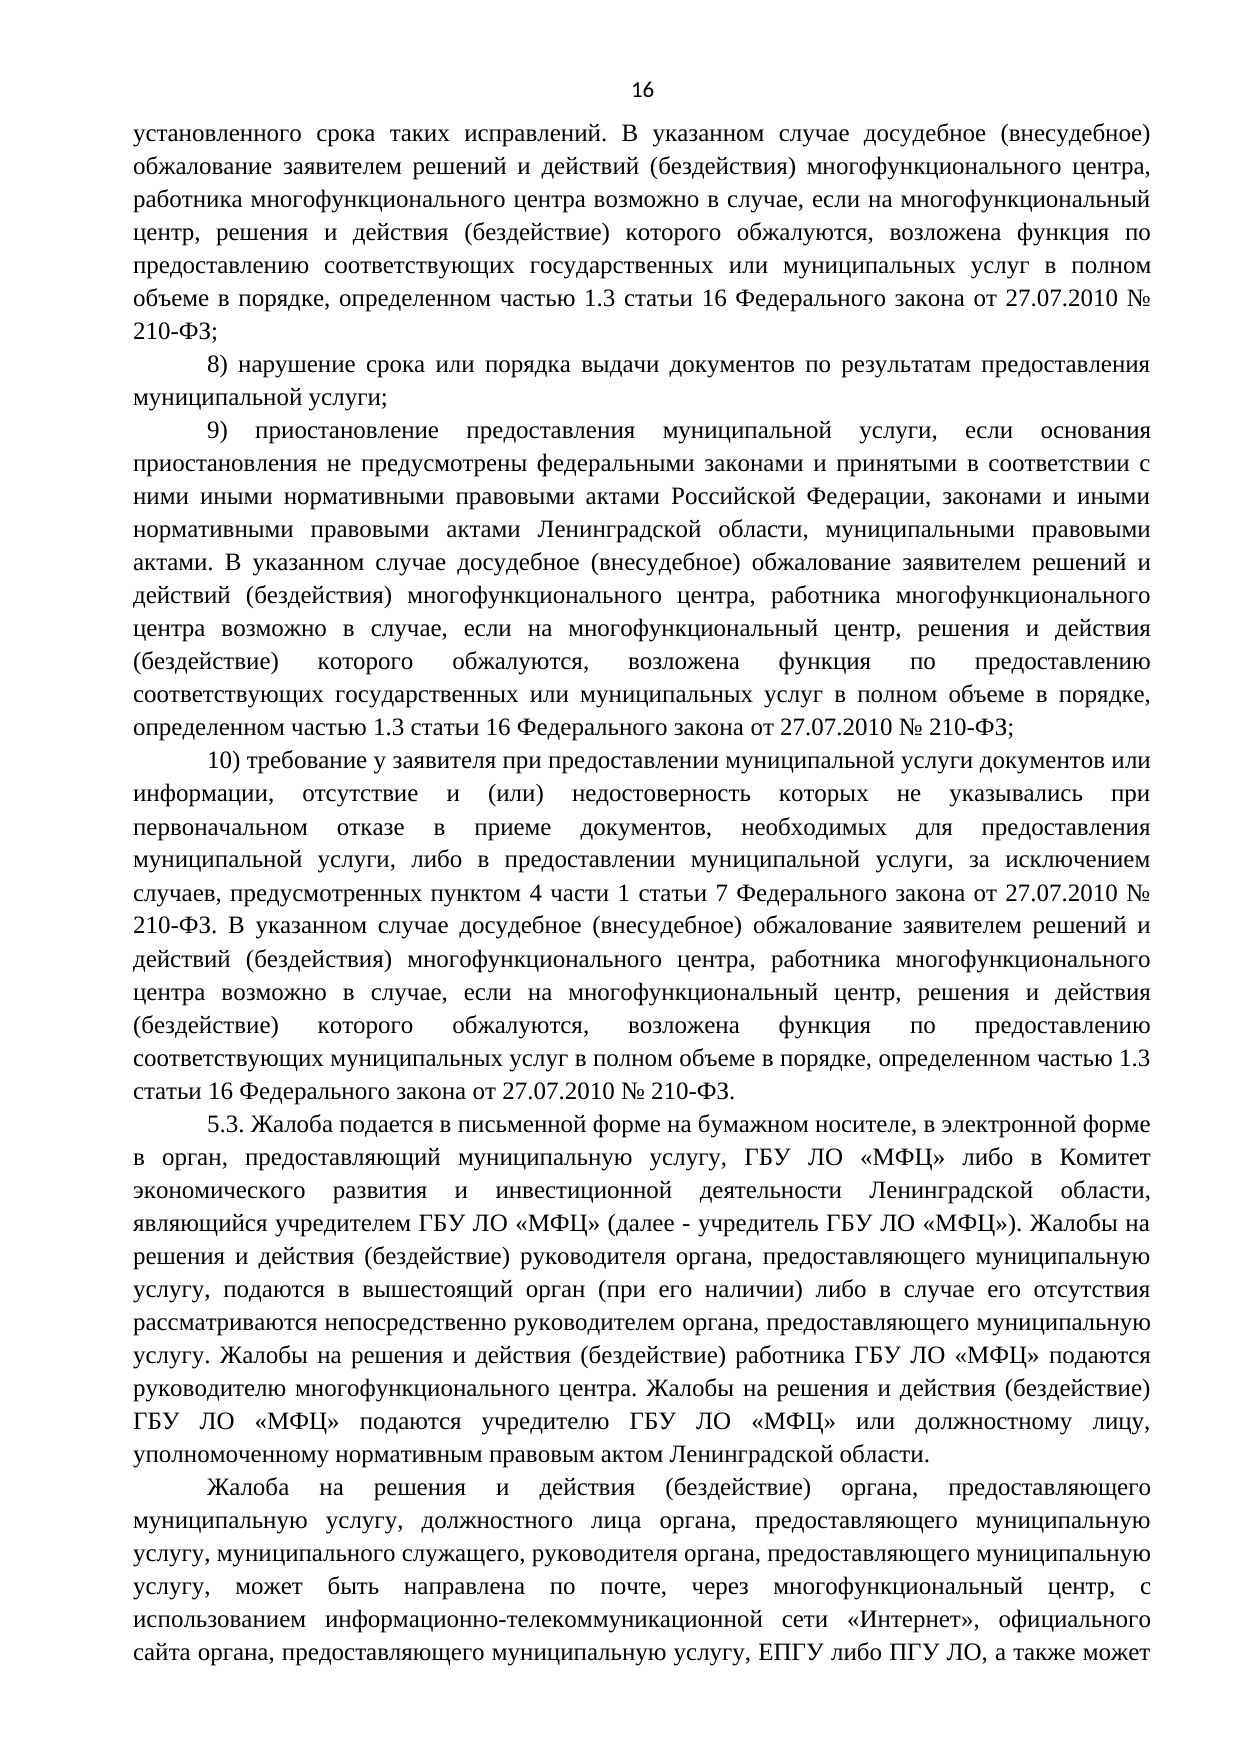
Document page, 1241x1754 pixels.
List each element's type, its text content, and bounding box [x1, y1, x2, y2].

text 10) требование у заявителя при предоставлении муниципальной услуги документов или информации, отсутствие и (или) недостоверность которых не указывались при первоначальном отказе в приеме документов, необходимых для предоставления муниципальной услуги, либо в предоставлении муниципальной услуги, за исключением случаев, предусмотренных пунктом 4 части 1 статьи 7 Федерального закона от 27.07.2010 № 210-ФЗ. В указанном случае досудебное (внесудебное) обжалование заявителем решений и действий (бездействия) многофункционального центра, работника многофункционального центра возможно в случае, если на многофункциональный центр, решения и действия (бездействие) которого обжалуются, возложена функция по предоставлению соответствующих муниципальных услуг в полном объеме в порядке, определенном частью 1.3 статьи 16 Федерального закона от 27.07.2010 № 210-ФЗ. [133, 746, 1152, 1104]
text 9) приостановление предоставления муниципальной услуги, если основания приостановления не предусмотрены федеральными законами и принятыми в соответствии с ними иными нормативными правовыми актами Российской Федерации, законами и иными нормативными правовыми актами Ленинградской области, муниципальными правовыми актами. В указанном случае досудебное (внесудебное) обжалование заявителем решений и действий (бездействия) многофункционального центра, работника многофункционального центра возможно в случае, если на многофункциональный центр, решения и действия (бездействие) которого обжалуются, возложена функция по предоставлению соответствующих государственных или муниципальных услуг в полном объеме в порядке, определенном частью 1.3 статьи 16 Федерального закона от 27.07.2010 № 210-ФЗ; [133, 415, 1152, 741]
text 8) нарушение срока или порядка выдачи документов по результатам предоставления муниципальной услуги; [133, 349, 1152, 411]
text 5.3. Жалоба подается в письменной форме на бумажном носителе, в электронной форме в орган, предоставляющий муниципальную услугу, ГБУ ЛО «МФЦ» либо в Комитет экономического развития и инвестиционной деятельности Ленинградской области, являющийся учредителем ГБУ ЛО «МФЦ» (далее - учредитель ГБУ ЛО «МФЦ»). Жалобы на решения и действия (бездействие) руководителя органа, предоставляющего муниципальную услугу, подаются в вышестоящий орган (при его наличии) либо в случае его отсутствия рассматриваются непосредственно руководителем органа, предоставляющего муниципальную услугу. Жалобы на решения и действия (бездействие) работника ГБУ ЛО «МФЦ» подаются руководителю многофункционального центра. Жалобы на решения и действия (бездействие) ГБУ ЛО «МФЦ» подаются учредителю ГБУ ЛО «МФЦ» или должностному лицу, уполномоченному нормативным правовым актом Ленинградской области. [133, 1109, 1152, 1468]
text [133, 118, 1152, 345]
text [133, 1472, 1152, 1666]
